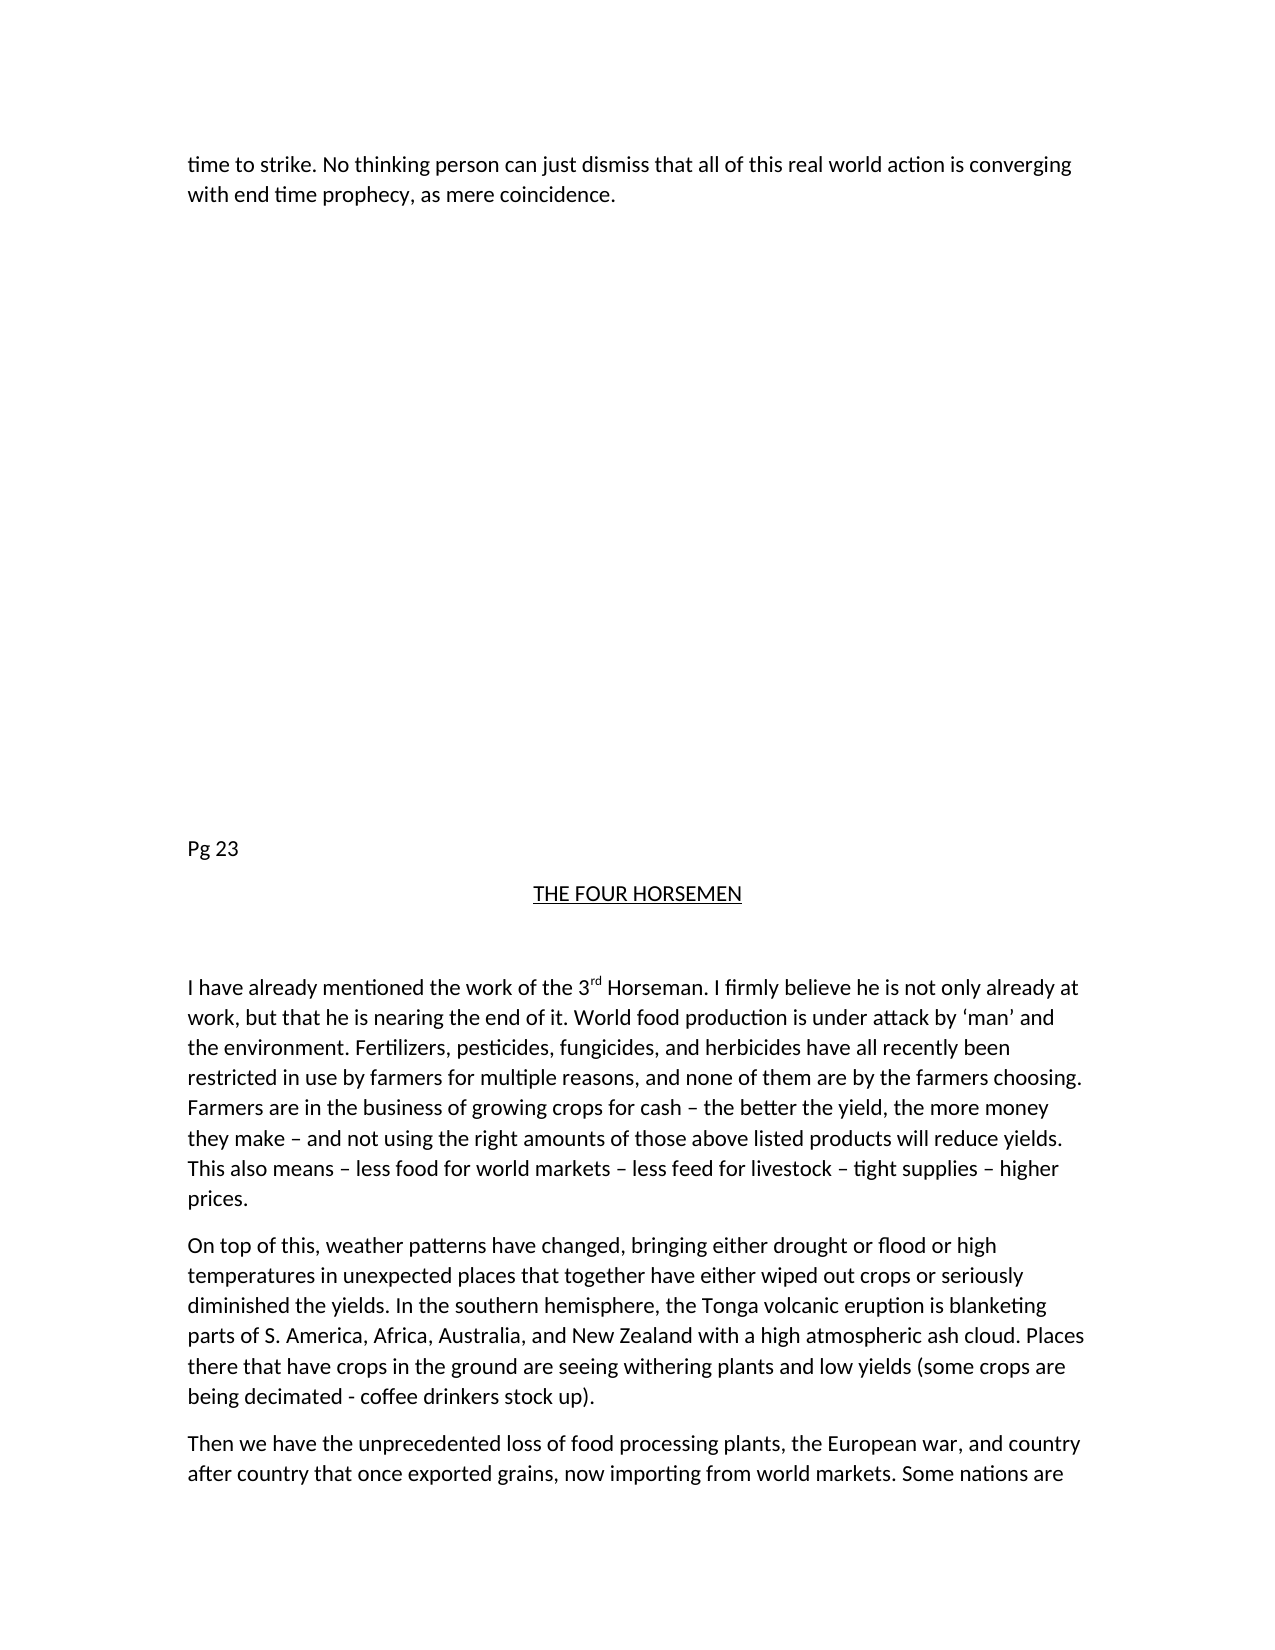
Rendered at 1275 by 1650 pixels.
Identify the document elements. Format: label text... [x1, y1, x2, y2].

text I have already mentioned the work of the 3rd Horseman. I firmly believe he is not only already at work, but that he is nearing the end of it. World food production is under attack by ‘man’ and the environment. Fertilizers, pesticides, fungicides, and herbicides have all recently been restricted in use by farmers for multiple reasons, and none of them are by the farmers choosing. Farmers are in the business of growing crops for cash – the better the yield, the more money they make – and not using the right amounts of those above listed products will reduce yields. This also means – less food for world markets – less feed for livestock – tight supplies – higher prices. [187, 973, 1087, 1212]
text On top of this, weather patterns have changed, bringing either drought or flood or high temperatures in unexpected places that together have either wiped out crops or seriously diminished the yields. In the southern hemisphere, the Tonga volcanic eruption is blanketing parts of S. America, Africa, Australia, and New Zealand with a high atmospheric ash cloud. Places there that have crops in the ground are seeing withering plants and low yields (some crops are being decimated - coffee drinkers stock up). [187, 1231, 1087, 1410]
text THE FOUR HORSEMEN [187, 879, 1087, 907]
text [187, 1429, 1087, 1487]
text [187, 150, 1087, 208]
text Pg 23 [187, 834, 1087, 862]
